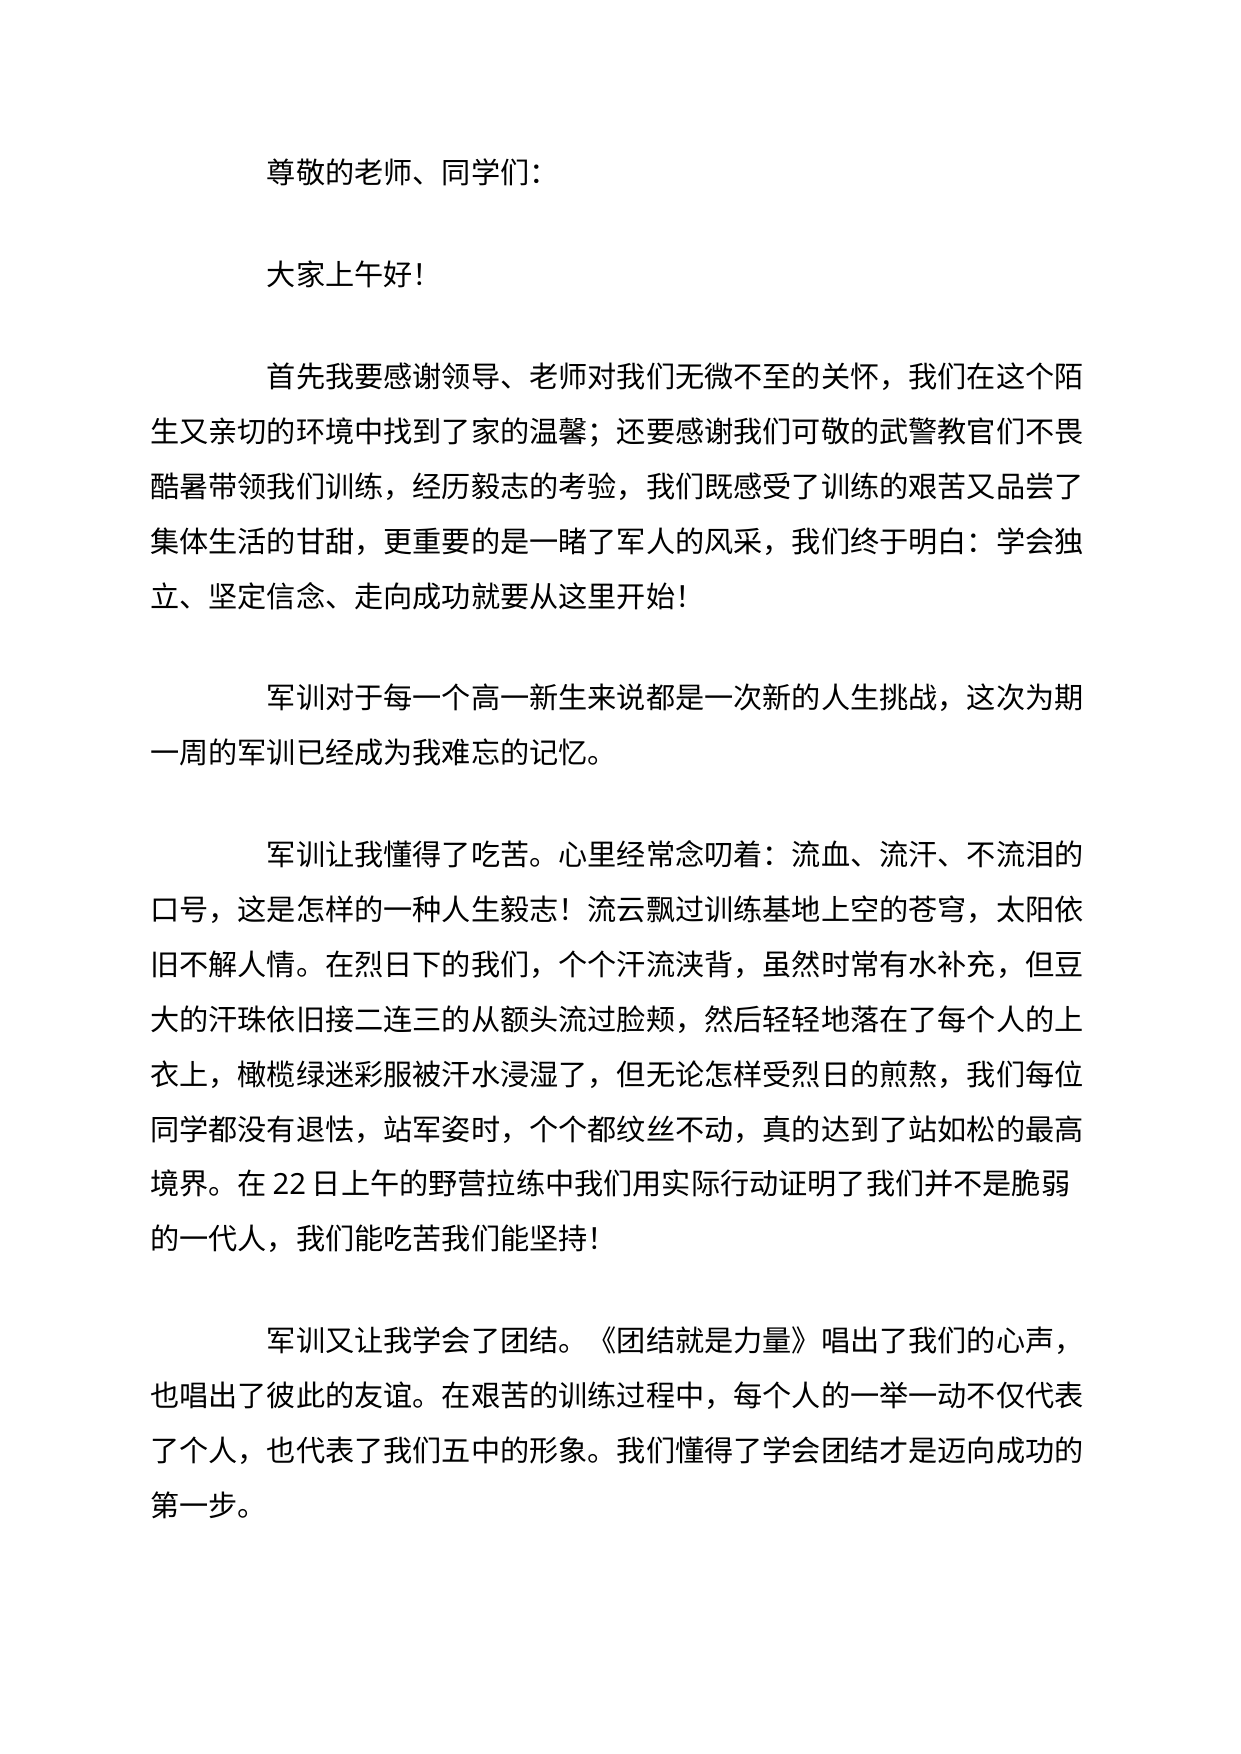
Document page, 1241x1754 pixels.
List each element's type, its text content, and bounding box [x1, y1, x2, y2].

text 大家上午好！ [150, 252, 1090, 294]
text 尊敬的老师、同学们： [150, 150, 1090, 192]
text 军训让我懂得了吃苦。心里经常念叨着：流血、流汗、不流泪的口号，这是怎样的一种人生毅志！流云飘过训练基地上空的苍穹，太阳依旧不解人情。在烈日下的我们，个个汗流浃背，虽然时常有水补充，但豆大的汗珠依旧接二连三的从额头流过脸颊，然后轻轻地落在了每个人的上衣上，橄榄绿迷彩服被汗水浸湿了，但无论怎样受烈日的煎熬，我们每位同学都没有退怯，站军姿时，个个都纹丝不动，真的达到了站如松的最高境界。在22日上午的野营拉练中我们用实际行动证明了我们并不是脆弱的一代人，我们能吃苦我们能坚持！ [150, 832, 1090, 1258]
text 军训又让我学会了团结。《团结就是力量》唱出了我们的心声，也唱出了彼此的友谊。在艰苦的训练过程中，每个人的一举一动不仅代表了个人，也代表了我们五中的形象。我们懂得了学会团结才是迈向成功的第一步。 [150, 1318, 1090, 1525]
text 首先我要感谢领导、老师对我们无微不至的关怀，我们在这个陌生又亲切的环境中找到了家的温馨；还要感谢我们可敬的武警教官们不畏酷暑带领我们训练，经历毅志的考验，我们既感受了训练的艰苦又品尝了集体生活的甘甜，更重要的是一睹了军人的风采，我们终于明白：学会独立、坚定信念、走向成功就要从这里开始！ [150, 353, 1090, 615]
text 军训对于每一个高一新生来说都是一次新的人生挑战，这次为期一周的军训已经成为我难忘的记忆。 [150, 675, 1090, 772]
